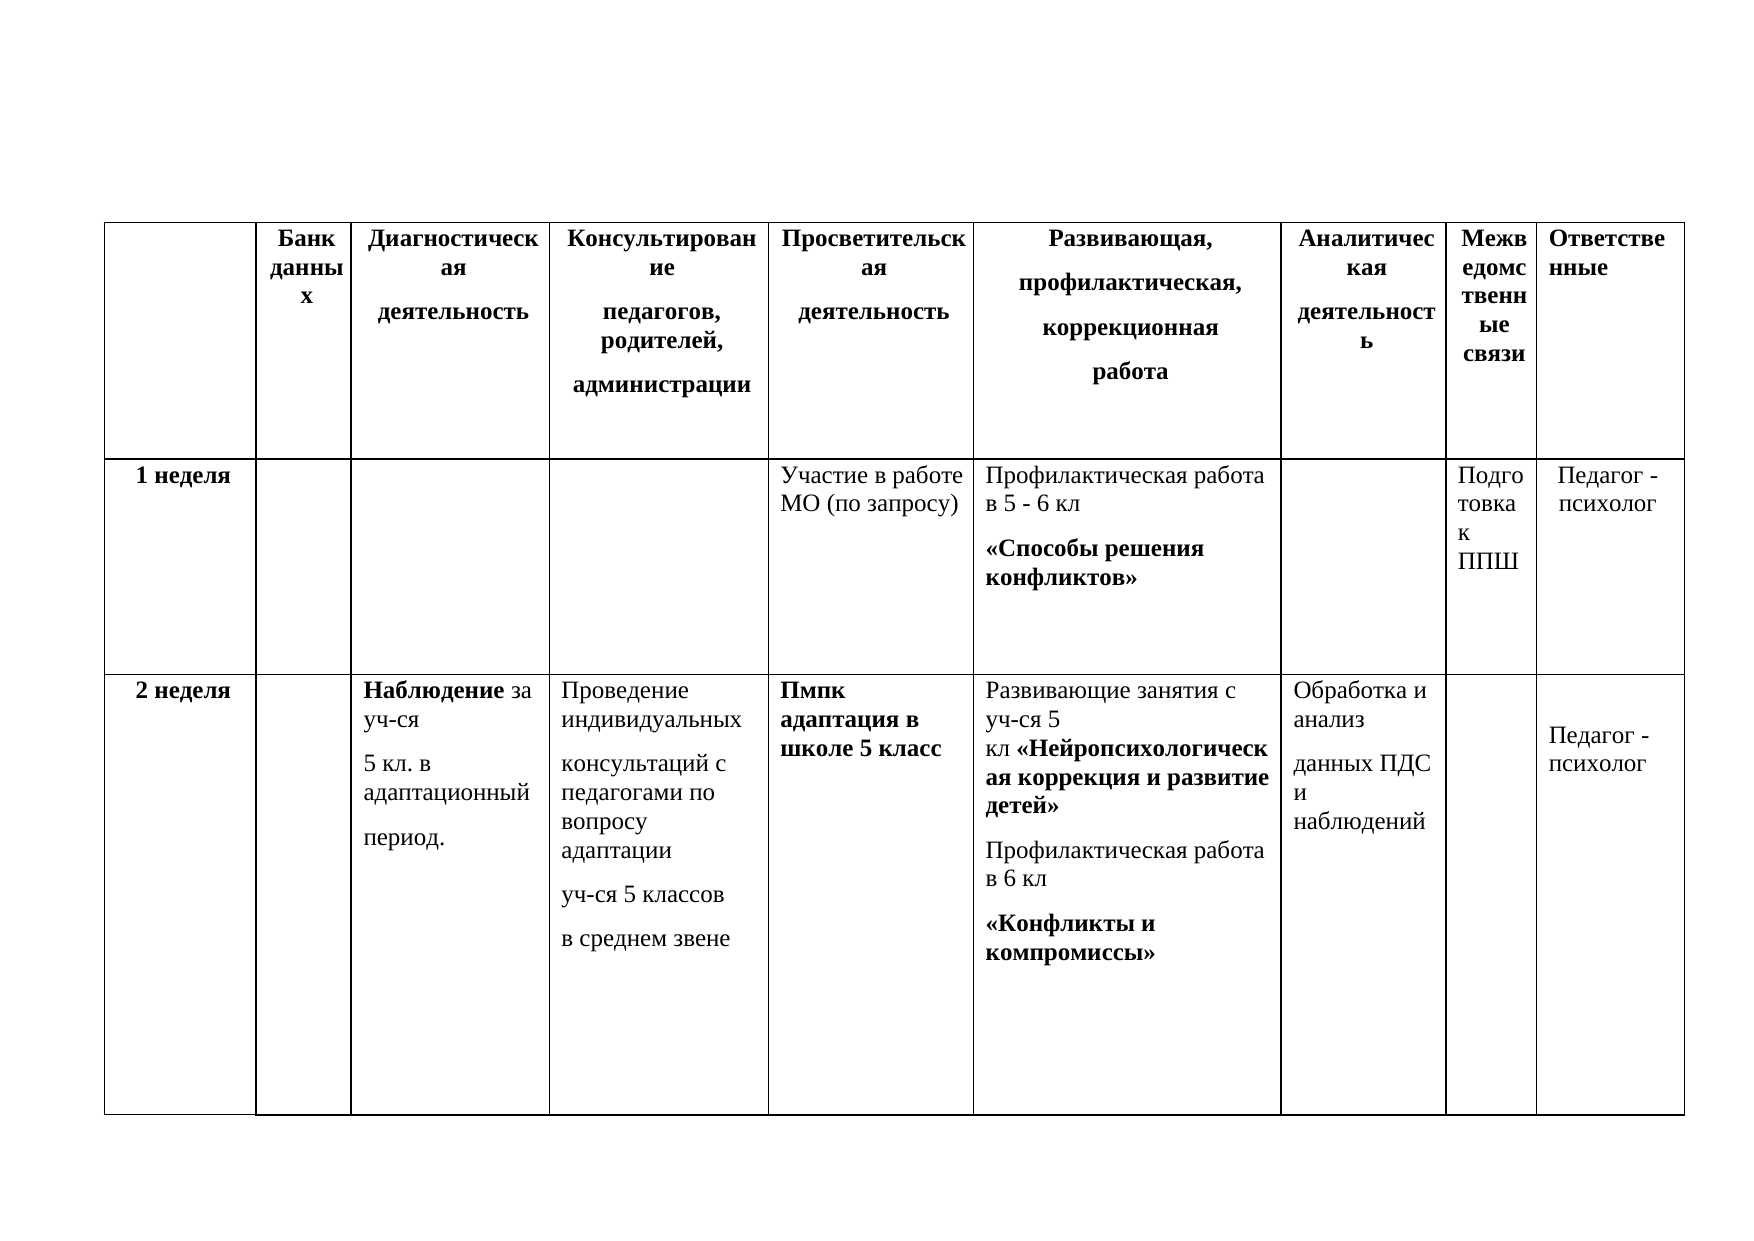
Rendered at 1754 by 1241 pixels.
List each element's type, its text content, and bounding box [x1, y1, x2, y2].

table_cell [1282, 675, 1445, 1114]
table_cell 2 неделя [105, 675, 255, 1114]
table_cell [257, 460, 350, 674]
table_cell [352, 460, 549, 674]
table_header [105, 223, 255, 458]
table_header Банк данных [257, 223, 350, 458]
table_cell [550, 675, 768, 1114]
table_cell [1282, 460, 1445, 674]
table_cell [974, 675, 1280, 1114]
table_cell Участие в работе МО (по запросу) [769, 460, 973, 674]
table_cell [550, 460, 768, 674]
table_cell Подготовка к ППШ [1447, 460, 1536, 674]
table_header Аналитическая деятельность [1282, 223, 1445, 458]
table_cell [257, 675, 350, 1114]
table_header Консультирование педагогов, родителей, администрации [550, 223, 768, 458]
table_header Межведомственные связи [1447, 223, 1536, 458]
table_cell [1447, 675, 1536, 1114]
table_header Просветительская деятельность [769, 223, 973, 458]
table_header Ответственные [1537, 223, 1684, 458]
table_cell Педагог - психолог [1537, 460, 1684, 674]
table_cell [352, 675, 549, 1114]
table_cell Профилактическая работа в 5 - 6 кл «Способы решения конфликтов» [974, 460, 1280, 674]
table_header Развивающая, профилактическая, коррекционная работа [974, 223, 1280, 458]
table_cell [769, 675, 973, 1114]
table_cell 1 неделя [105, 460, 255, 674]
table_header Диагностическая деятельность [352, 223, 549, 458]
table_cell Педагог - психолог [1537, 675, 1684, 1114]
